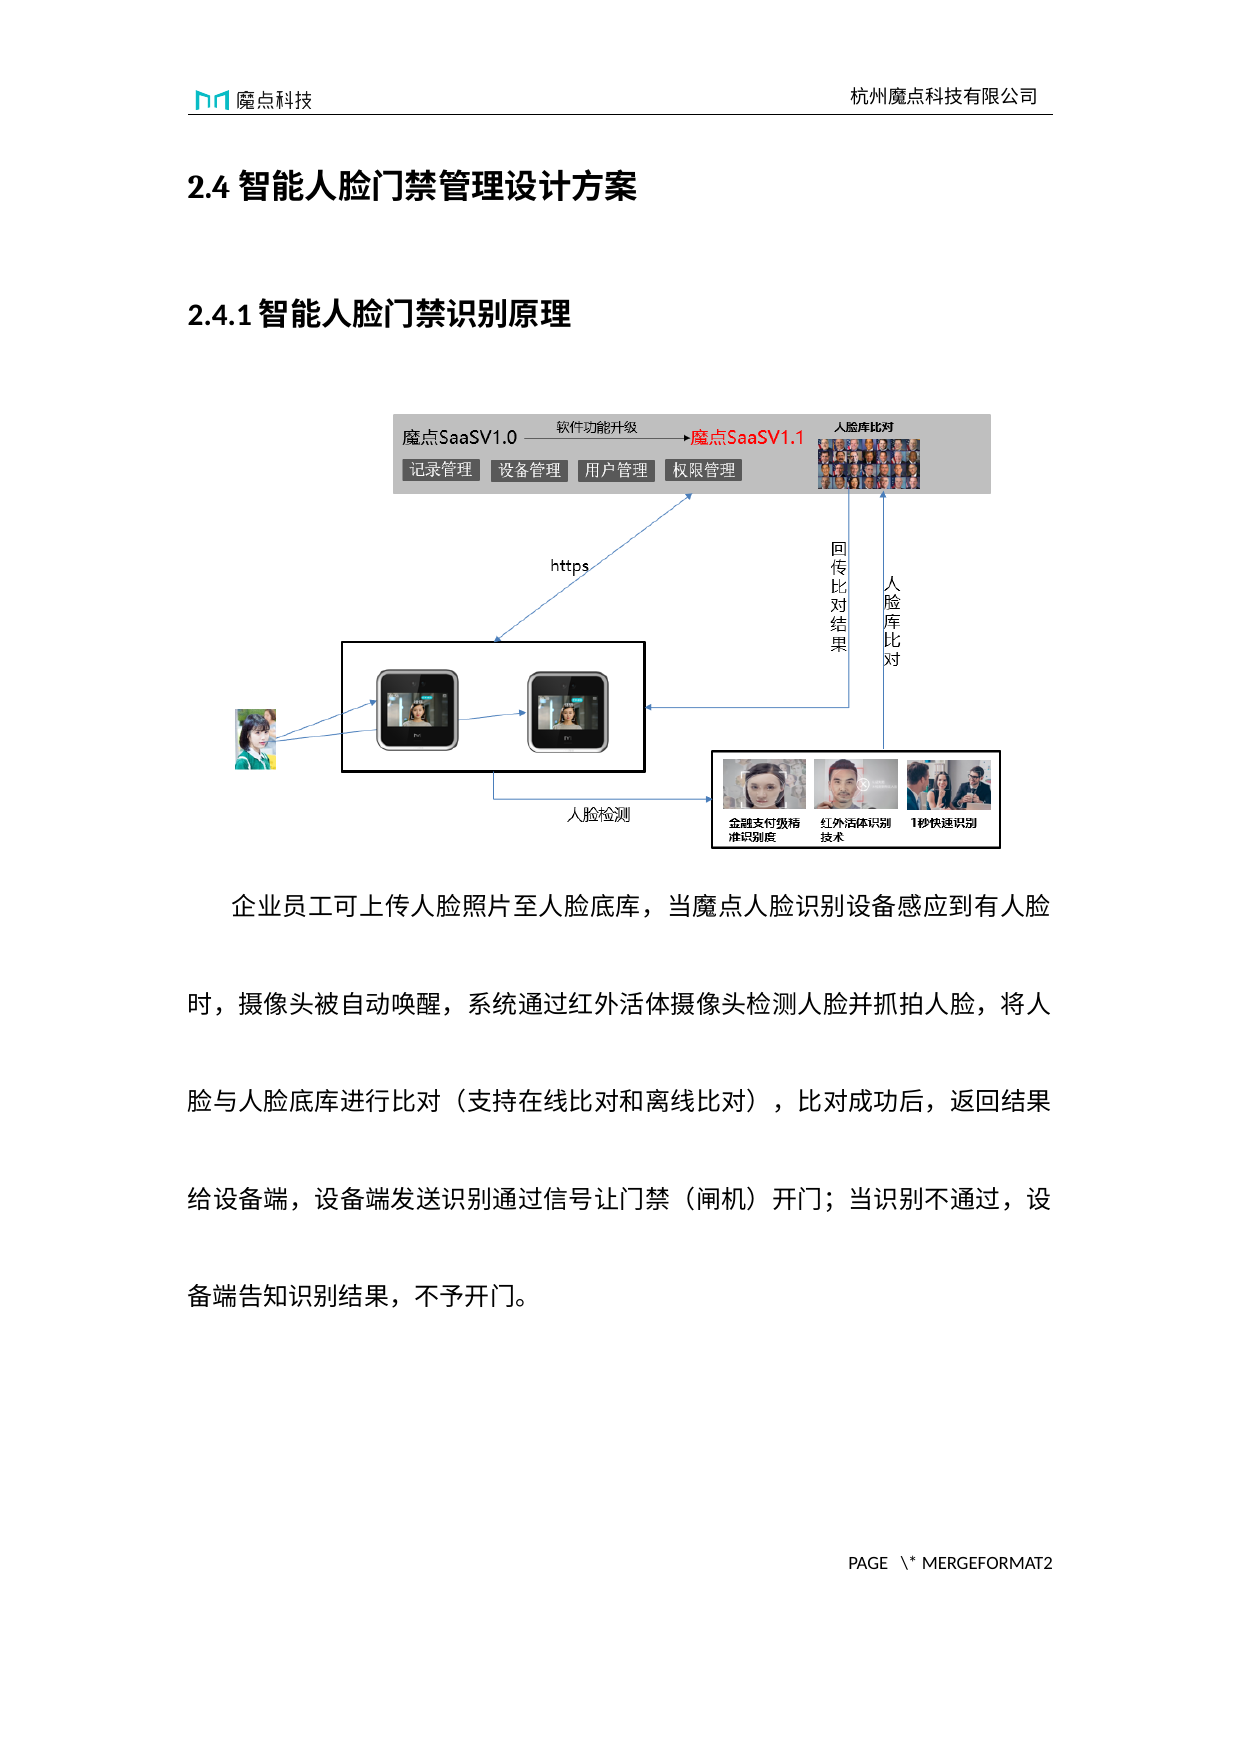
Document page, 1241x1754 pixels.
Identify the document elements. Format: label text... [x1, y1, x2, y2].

subtitle 智能人脸门禁管理设计方案 [187, 152, 1053, 217]
picture [231, 411, 1006, 852]
subtitle 智能人脸门禁识别原理 [187, 279, 1053, 344]
text 企业员工可上传人脸照片至人脸底库，当魔点人脸识别设备感应到有人脸时，摄像头被自动唤醒，系统通过红外活体摄像头检测人脸并抓拍人脸，将人脸与人脸底库进行比对（支持在线比对和离线比对），比对成功后，返回结果给设备端，设备端发送识别通过信号让门禁（闸机）开门；当识别不通过，设备端告知识别结果，不予开门。 [187, 872, 1053, 1327]
picture [187, 84, 320, 117]
